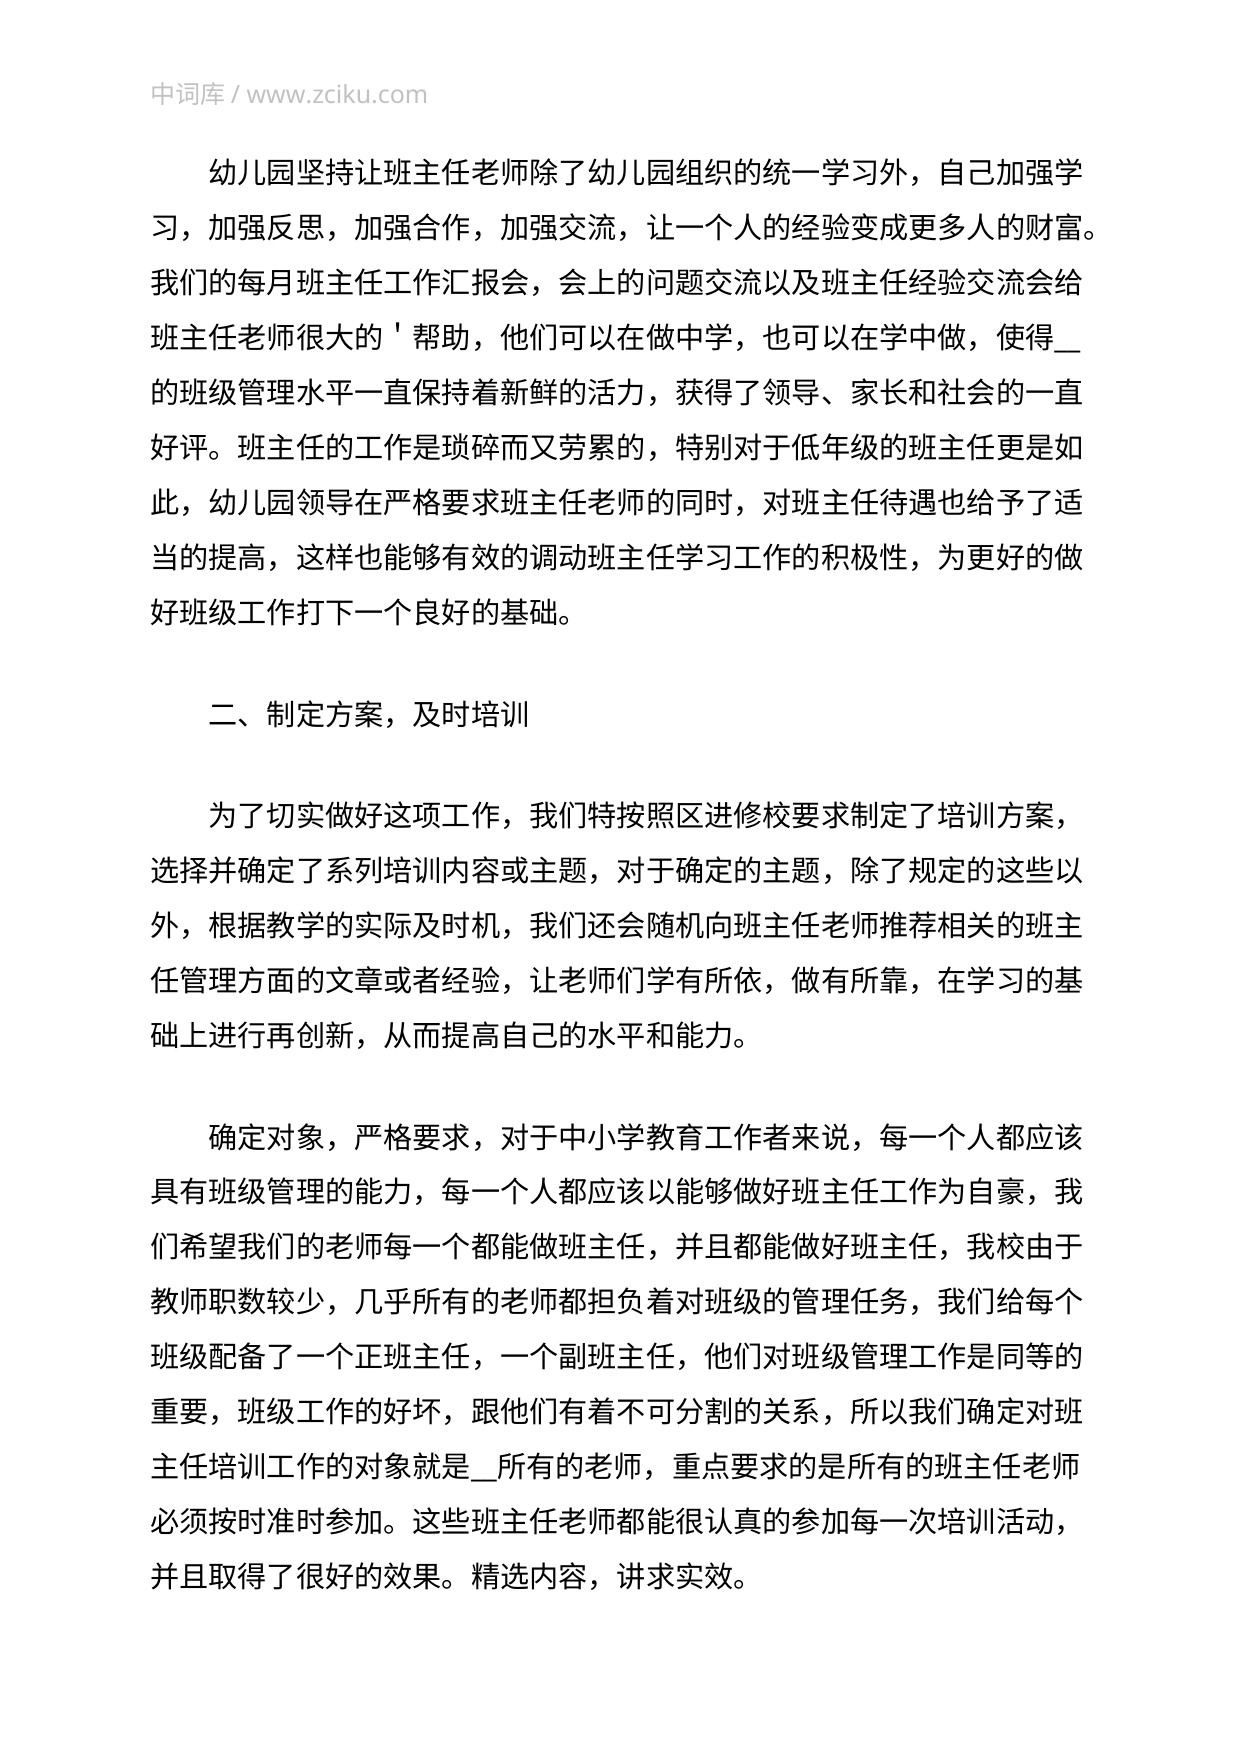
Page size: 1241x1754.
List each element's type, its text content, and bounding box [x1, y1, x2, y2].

text 确定对象，严格要求，对于中小学教育工作者来说，每一个人都应该具有班级管理的能力，每一个人都应该以能够做好班主任工作为自豪，我们希望我们的老师每一个都能做班主任，并且都能做好班主任，我校由于教师职数较少，几乎所有的老师都担负着对班级的管理任务，我们给每个班级配备了一个正班主任，一个副班主任，他们对班级管理工作是同等的重要，班级工作的好坏，跟他们有着不可分割的关系，所以我们确定对班主任培训工作的对象就是__所有的老师，重点要求的是所有的班主任老师必须按时准时参加。这些班主任老师都能很认真的参加每一次培训活动，并且取得了很好的效果。精选内容，讲求实效。 [150, 1114, 1090, 1596]
text 幼儿园坚持让班主任老师除了幼儿园组织的统一学习外，自己加强学习，加强反思，加强合作，加强交流，让一个人的经验变成更多人的财富。我们的每月班主任工作汇报会，会上的问题交流以及班主任经验交流会给班主任老师很大的＇帮助，他们可以在做中学，也可以在学中做，使得__的班级管理水平一直保持着新鲜的活力，获得了领导、家长和社会的一直好评。班主任的工作是琐碎而又劳累的，特别对于低年级的班主任更是如此，幼儿园领导在严格要求班主任老师的同时，对班主任待遇也给予了适当的提高，这样也能够有效的调动班主任学习工作的积极性，为更好的做好班级工作打下一个良好的基础。 [150, 150, 1090, 632]
text 为了切实做好这项工作，我们特按照区进修校要求制定了培训方案，选择并确定了系列培训内容或主题，对于确定的主题，除了规定的这些以外，根据教学的实际及时机，我们还会随机向班主任老师推荐相关的班主任管理方面的文章或者经验，让老师们学有所依，做有所靠，在学习的基础上进行再创新，从而提高自己的水平和能力。 [150, 793, 1090, 1055]
text 二、制定方案，及时培训 [150, 691, 1090, 733]
